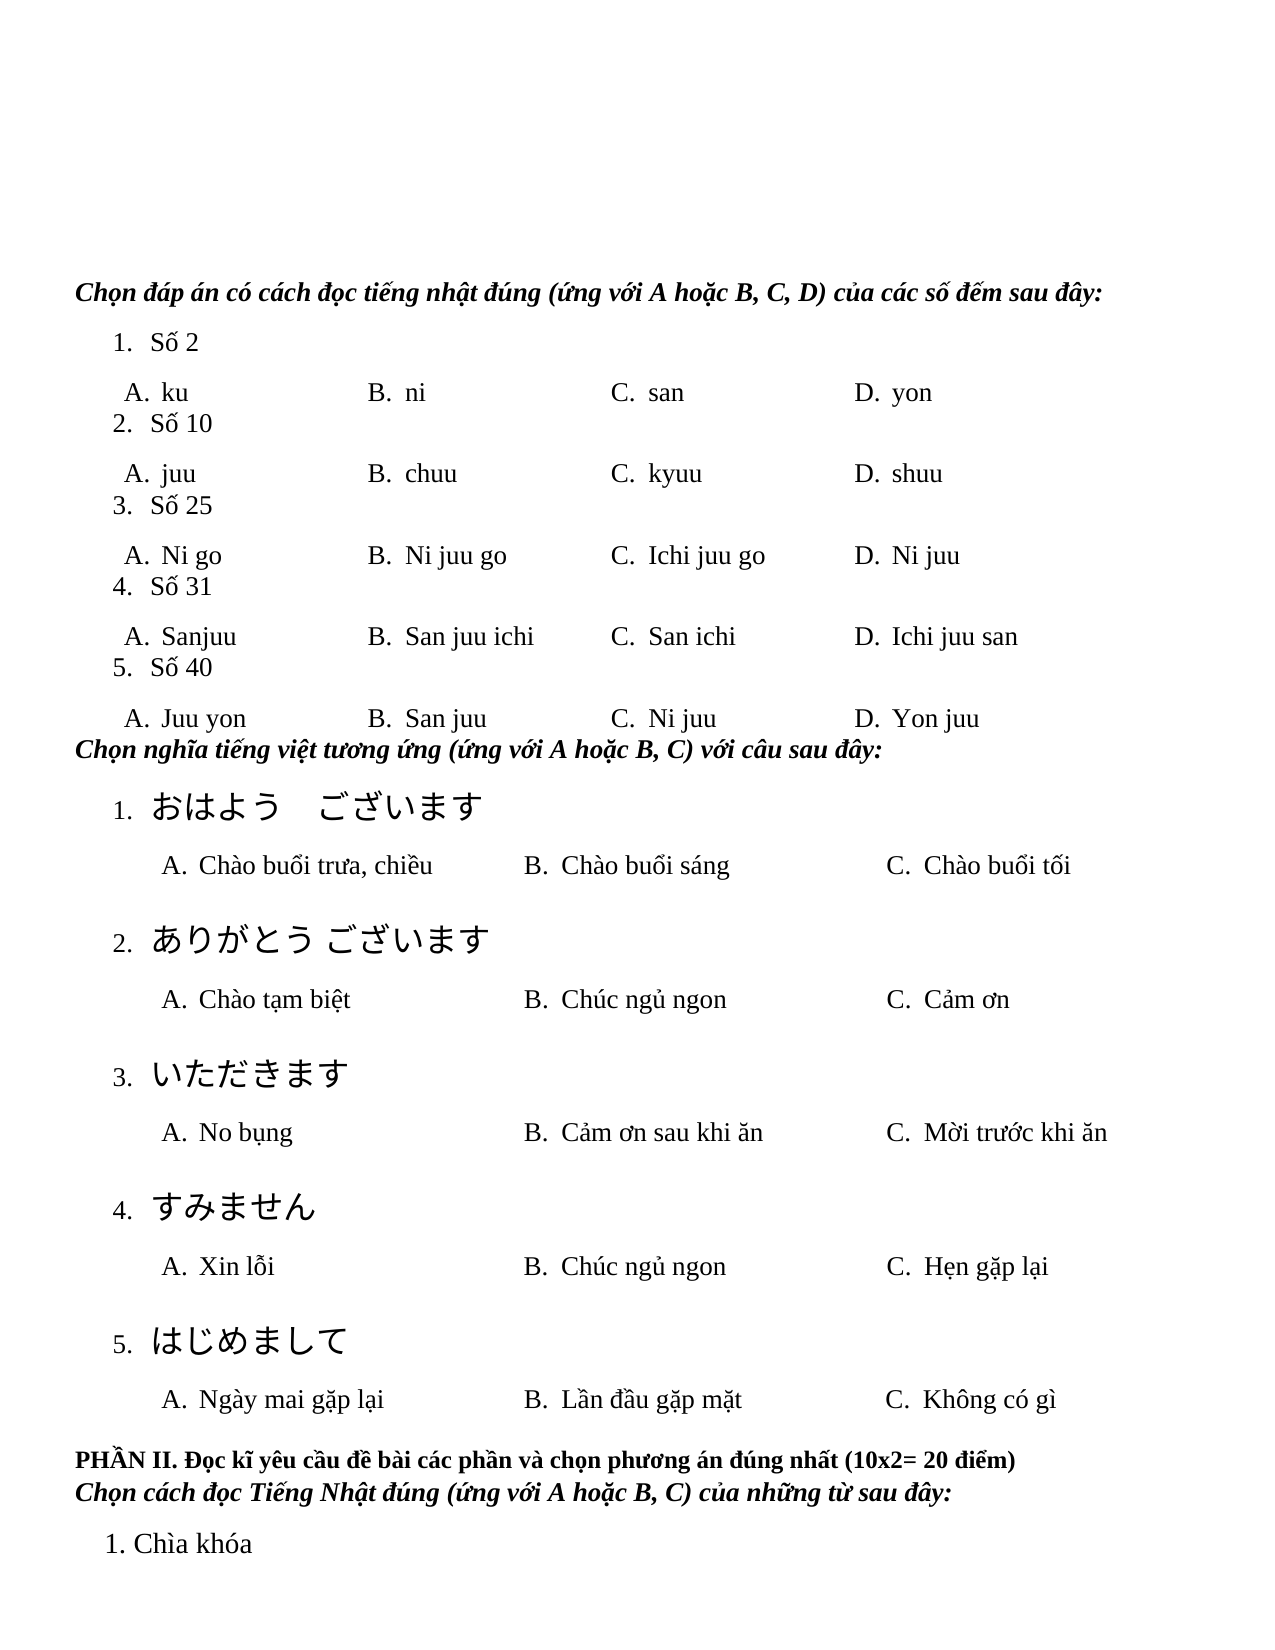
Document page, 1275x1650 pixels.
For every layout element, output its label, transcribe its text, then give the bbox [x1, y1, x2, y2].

table_header Mời trước khi ăn [837, 1116, 1200, 1147]
table_header san [562, 376, 805, 407]
table_header Cảm ơn [838, 983, 1200, 1014]
table_header Chào buổi tối [838, 849, 1200, 881]
text 1. Chìa khóa [75, 1527, 1200, 1560]
table_header Cảm ơn sau khi ăn [475, 1116, 837, 1147]
list すみません [112, 1181, 1200, 1229]
table_header No bụng [113, 1116, 475, 1147]
table_header Chào buổi trưa, chiều [113, 849, 475, 881]
table_header Sanjuu [75, 620, 318, 651]
table_header juu [75, 458, 318, 489]
text Chọn nghĩa tiếng việt tương ứng (ứng với A hoặc B, C) với câu sau đây: [75, 733, 1200, 764]
table_header Juu yon [75, 702, 318, 733]
table_header Ichi juu go [562, 539, 805, 570]
list ありがとう ございます [112, 914, 1200, 962]
list Số 31 [112, 570, 1200, 601]
table_header chuu [319, 458, 562, 489]
table_header Hẹn gặp lại [838, 1250, 1200, 1281]
table_header San ichi [562, 620, 805, 651]
table_header Lần đầu gặp mặt [475, 1383, 836, 1414]
table_header Ni juu go [319, 539, 562, 570]
list Số 25 [112, 489, 1200, 520]
table_header San juu ichi [319, 620, 562, 651]
list Số 2 [112, 326, 1200, 357]
table_header Chúc ngủ ngon [475, 983, 838, 1014]
list Số 10 [112, 407, 1200, 438]
list Số 40 [112, 651, 1200, 683]
table_header shuu [805, 458, 1049, 489]
table_header Ichi juu san [805, 620, 1049, 651]
text Chọn cách đọc Tiếng Nhật đúng (ứng với A hoặc B, C) của những từ sau đây: [75, 1476, 1200, 1507]
table_header Ni go [75, 539, 318, 570]
table_header yon [805, 376, 1049, 407]
table_header Xin lỗi [113, 1250, 474, 1281]
table_header Chào buổi sáng [475, 849, 837, 881]
text PHẦN II. Đọc kĩ yêu cầu đề bài các phần và chọn phương án đúng nhất (10x2= 20 điểm) [75, 1445, 1200, 1474]
list はじめまして [112, 1314, 1200, 1363]
list おはよう ございます [112, 781, 1200, 829]
table_header ku [75, 376, 318, 407]
table_header San juu [319, 702, 562, 733]
table_header Yon juu [805, 702, 1049, 733]
table_header Không có gì [836, 1383, 1200, 1414]
table_header Chúc ngủ ngon [475, 1250, 838, 1281]
table_header kyuu [562, 458, 805, 489]
list いただきます [112, 1047, 1200, 1096]
table_header ni [319, 376, 562, 407]
table_header Ngày mai gặp lại [113, 1383, 475, 1414]
table_header Chào tạm biệt [113, 983, 475, 1014]
text Chọn đáp án có cách đọc tiếng nhật đúng (ứng với A hoặc B, C, D) của các số đếm sau đây: [75, 276, 1200, 307]
table_header Ni juu [805, 539, 1049, 570]
table_header Ni juu [562, 702, 805, 733]
